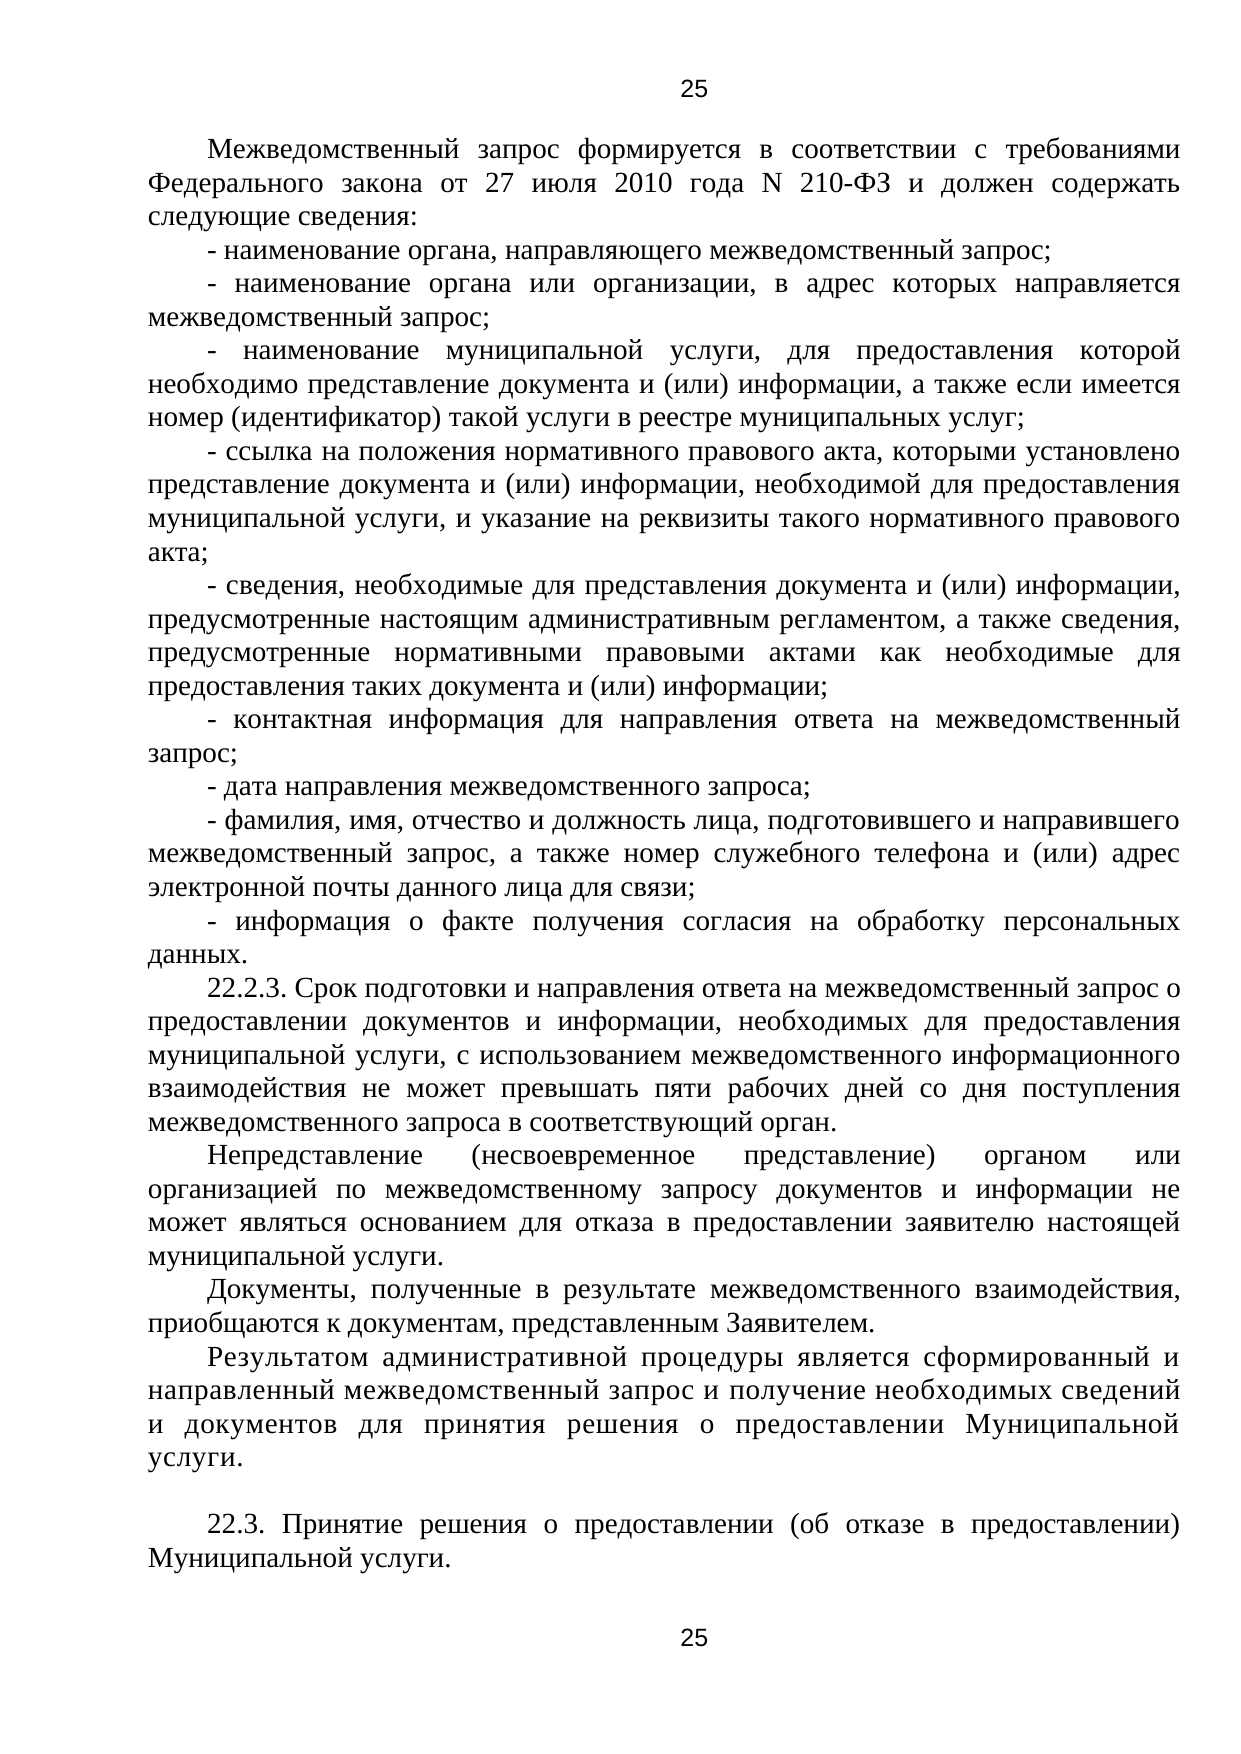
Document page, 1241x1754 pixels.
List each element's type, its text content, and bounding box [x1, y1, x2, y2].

text - контактная информация для направления ответа на межведомственный запрос; [148, 701, 1181, 768]
text - сведения, необходимые для представления документа и (или) информации, предусмотренные настоящим административным регламентом, а также сведения, предусмотренные нормативными правовыми актами как необходимые для предоставления таких документа и (или) информации; [148, 567, 1181, 701]
text 22.2.3. Срок подготовки и направления ответа на межведомственный запрос о предоставлении документов и информации, необходимых для предоставления муниципальной услуги, с использованием межведомственного информационного взаимодействия не может превышать пяти рабочих дней со дня поступления межведомственного запроса в соответствующий орган. [148, 970, 1181, 1137]
text Межведомственный запрос формируется в соответствии с требованиями Федерального закона от 27 июля 2010 года N 210-ФЗ и должен содержать следующие сведения: [148, 131, 1181, 232]
text Результатом административной процедуры является сформированный и направленный межведомственный запрос и получение необходимых сведений и документов для принятия решения о предоставлении Муниципальной услуги. [148, 1339, 1181, 1473]
text - информация о факте получения согласия на обработку персональных данных. [148, 903, 1181, 970]
text Непредставление (несвоевременное представление) органом или организацией по межведомственному запросу документов и информации не может являться основанием для отказа в предоставлении заявителю настоящей муниципальной услуги. [148, 1137, 1181, 1272]
text - наименование муниципальной услуги, для предоставления которой необходимо представление документа и (или) информации, а также если имеется номер (идентификатор) такой услуги в реестре муниципальных услуг; [148, 332, 1181, 433]
text - наименование органа, направляющего межведомственный запрос; [148, 232, 1181, 265]
text - ссылка на положения нормативного правового акта, которыми установлено представление документа и (или) информации, необходимой для предоставления муниципальной услуги, и указание на реквизиты такого нормативного правового акта; [148, 433, 1181, 567]
text - наименование органа или организации, в адрес которых направляется межведомственный запрос; [148, 265, 1181, 332]
list 22.3. Принятие решения о предоставлении (об отказе в предоставлении) Муниципальной услуги. [148, 1506, 1181, 1573]
text - фамилия, имя, отчество и должность лица, подготовившего и направившего межведомственный запрос, а также номер служебного телефона и (или) адрес электронной почты данного лица для связи; [148, 802, 1181, 903]
text Документы, полученные в результате межведомственного взаимодействия, приобщаются к документам, представленным Заявителем. [148, 1272, 1181, 1339]
text - дата направления межведомственного запроса; [148, 768, 1181, 802]
